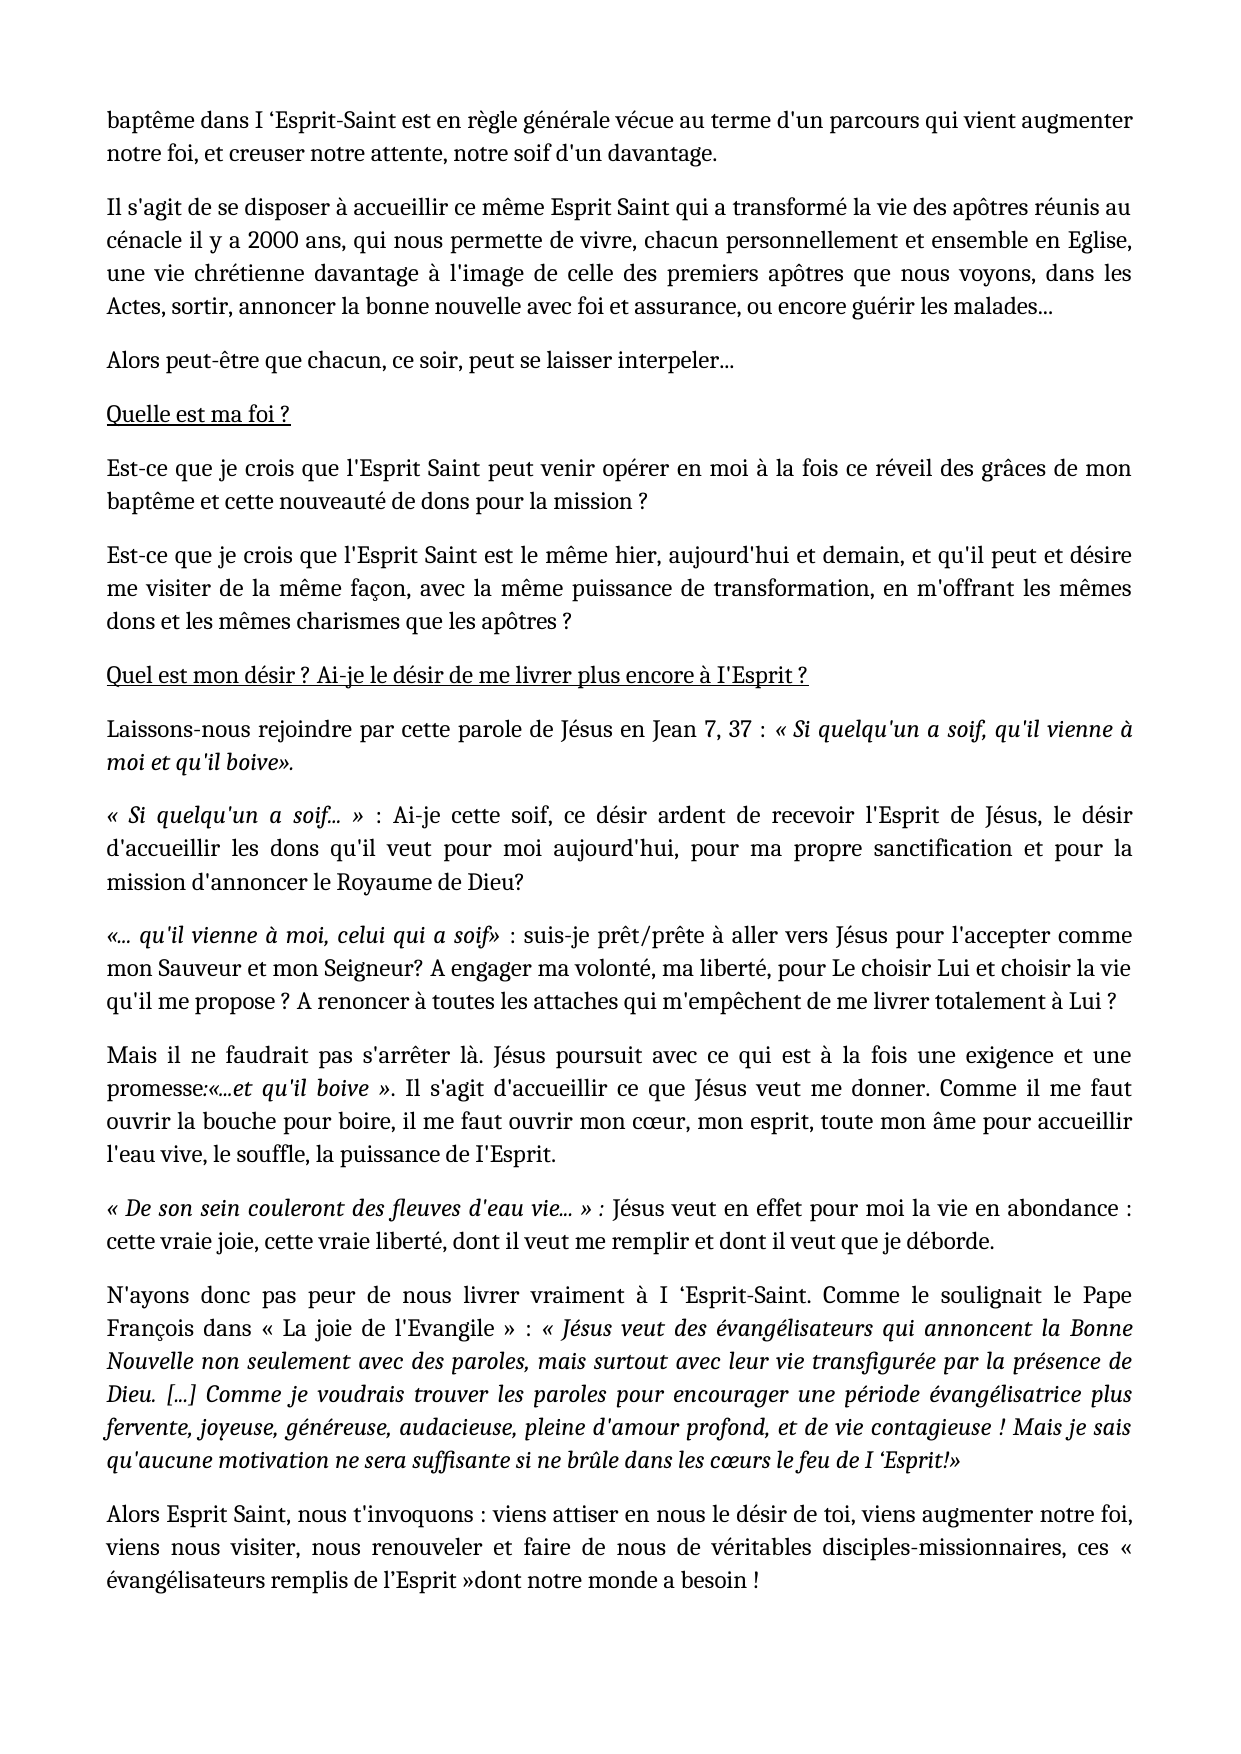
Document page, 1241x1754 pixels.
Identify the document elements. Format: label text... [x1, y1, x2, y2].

text «... qu'il vienne à moi, celui qui a soif» : suis-je prêt/prête à aller vers Jésus pour l'accepter comme mon Sauveur et mon Seigneur? A engager ma volonté, ma liberté, pour Le choisir Lui et choisir la vie qu'il me propose ? A renoncer à toutes les attaches qui m'empêchent de me livrer totalement à Lui ? [106, 921, 1134, 1016]
text Alors peut-être que chacun, ce soir, peut se laisser interpeler... [106, 346, 1134, 375]
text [106, 106, 1134, 168]
text « De son sein couleront des fleuves d'eau vie... » : Jésus veut en effet pour moi la vie en abondance : cette vraie joie, cette vraie liberté, dont il veut me remplir et dont il veut que je déborde. [106, 1194, 1134, 1256]
text Alors Esprit Saint, nous t'invoquons : viens attiser en nous le désir de toi, viens augmenter notre foi, viens nous visiter, nous renouveler et faire de nous de véritables disciples-missionnaires, ces « évangélisateurs remplis de l’Esprit »dont notre monde a besoin ! [106, 1500, 1134, 1595]
text Quel est mon désir ? Ai-je le désir de me livrer plus encore à I'Esprit ? [106, 661, 1134, 689]
text Quelle est ma foi ? [106, 400, 1134, 429]
text Il s'agit de se disposer à accueillir ce même Esprit Saint qui a transformé la vie des apôtres réunis au cénacle il y a 2000 ans, qui nous permette de vivre, chacun personnellement et ensemble en Eglise, une vie chrétienne davantage à l'image de celle des premiers apôtres que nous voyons, dans les Actes, sortir, annoncer la bonne nouvelle avec foi et assurance, ou encore guérir les malades... [106, 193, 1134, 321]
text Est-ce que je crois que l'Esprit Saint peut venir opérer en moi à la fois ce réveil des grâces de mon baptême et cette nouveauté de dons pour la mission ? [106, 454, 1134, 516]
text Laissons-nous rejoindre par cette parole de Jésus en Jean 7, 37 : « Si quelqu'un a soif, qu'il vienne à moi et qu'il boive». [106, 714, 1134, 776]
text « Si quelqu'un a soif... » : Ai-je cette soif, ce désir ardent de recevoir l'Esprit de Jésus, le désir d'accueillir les dons qu'il veut pour moi aujourd'hui, pour ma propre sanctification et pour la mission d'annoncer le Royaume de Dieu? [106, 801, 1134, 896]
text Mais il ne faudrait pas s'arrêter là. Jésus poursuit avec ce qui est à la fois une exigence et une promesse:«...et qu'il boive ». Il s'agit d'accueillir ce que Jésus veut me donner. Comme il me faut ouvrir la bouche pour boire, il me faut ouvrir mon cœur, mon esprit, toute mon âme pour accueillir l'eau vive, le souffle, la puissance de I'Esprit. [106, 1041, 1134, 1169]
text N'ayons donc pas peur de nous livrer vraiment à I ‘Esprit-Saint. Comme le soulignait le Pape François dans « La joie de l'Evangile » : « Jésus veut des évangélisateurs qui annoncent la Bonne Nouvelle non seulement avec des paroles, mais surtout avec leur vie transfigurée par la présence de Dieu. [...] Comme je voudrais trouver les paroles pour encourager une période évangélisatrice plus fervente, joyeuse, généreuse, audacieuse, pleine d'amour profond, et de vie contagieuse ! Mais je sais qu'aucune motivation ne sera suffisante si ne brûle dans les cœurs le feu de I ‘Esprit!» [106, 1281, 1134, 1475]
text Est-ce que je crois que l'Esprit Saint est le même hier, aujourd'hui et demain, et qu'il peut et désire me visiter de la même façon, avec la même puissance de transformation, en m'offrant les mêmes dons et les mêmes charismes que les apôtres ? [106, 541, 1134, 636]
